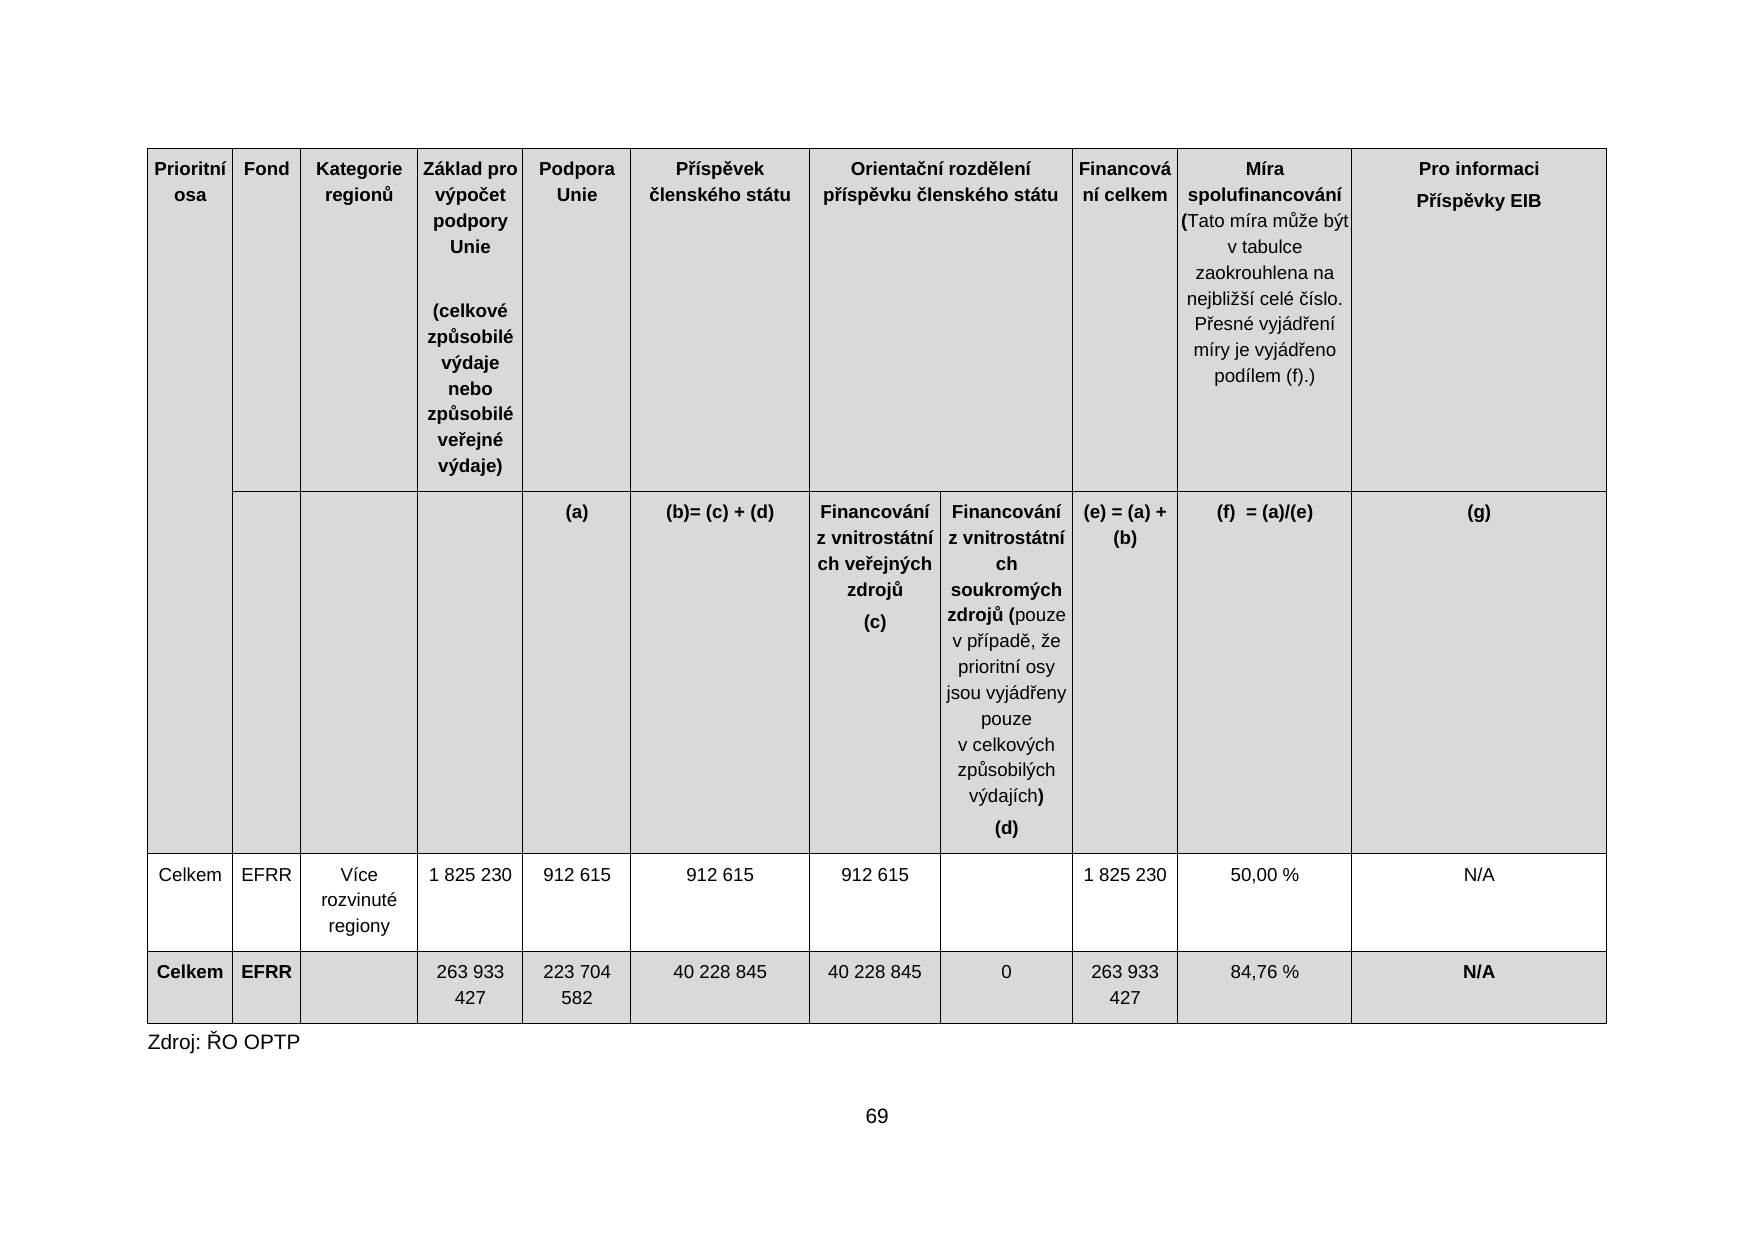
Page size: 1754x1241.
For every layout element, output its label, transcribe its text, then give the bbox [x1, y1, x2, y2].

table_cell Více rozvinuté regiony [301, 854, 417, 951]
table_cell [301, 952, 417, 1023]
table_header Příspěvek členského státu [631, 149, 809, 491]
table_header Kategorie regionů [301, 149, 417, 491]
table_cell 263 933 427 [1073, 952, 1177, 1023]
table_header Základ pro výpočet podpory Unie (celkové způsobilé výdaje nebo způsobilé veřejné výdaje) [418, 149, 522, 491]
table_cell 1 825 230 [1073, 854, 1177, 951]
table_cell 84,76 % [1178, 952, 1351, 1023]
table_cell [233, 492, 300, 853]
table_cell Financování z vnitrostátních veřejných zdrojů (c) [810, 492, 940, 853]
table_cell [301, 492, 417, 853]
table_cell [941, 854, 1072, 951]
table_cell (e) = (a) + (b) [1073, 492, 1177, 853]
table_header Financování celkem [1073, 149, 1177, 491]
table_header Orientační rozdělení příspěvku členského státu [810, 149, 1072, 491]
table_cell Celkem [148, 854, 232, 951]
table_cell 912 615 [523, 854, 630, 951]
table_cell 40 228 845 [810, 952, 940, 1023]
table_cell (g) [1352, 492, 1606, 853]
table_header Míra spolufinancování (Tato míra může být v tabulce zaokrouhlena na nejbližší celé číslo. Přesné vyjádření míry je vyjádřeno podílem (f).) [1178, 149, 1351, 491]
table_cell 912 615 [810, 854, 940, 951]
table_cell Celkem [148, 952, 232, 1023]
table_cell Financování z vnitrostátních soukromých zdrojů (pouze v případě, že prioritní osy jsou vyjádřeny pouze v celkových způsobilých výdajích) (d) [941, 492, 1072, 853]
table_header Pro informaci Příspěvky EIB [1352, 149, 1606, 491]
table_header Prioritní osa [148, 149, 232, 853]
table_cell N/A [1352, 854, 1606, 951]
table_cell 263 933 427 [418, 952, 522, 1023]
table_cell EFRR [233, 854, 300, 951]
table_cell 50,00 % [1178, 854, 1351, 951]
table_header Podpora Unie [523, 149, 630, 491]
table_cell 1 825 230 [418, 854, 522, 951]
table_cell N/A [1352, 952, 1606, 1023]
table_cell 912 615 [631, 854, 809, 951]
table_cell (f) = (a)/(e) [1178, 492, 1351, 853]
table_cell EFRR [233, 952, 300, 1023]
table_cell 40 228 845 [631, 952, 809, 1023]
table_cell (a) [523, 492, 630, 853]
table_cell (b)= (c) + (d) [631, 492, 809, 853]
text Zdroj: ŘO OPTP [148, 1030, 1606, 1054]
table_header Fond [233, 149, 300, 491]
table_cell 0 [941, 952, 1072, 1023]
table_cell [418, 492, 522, 853]
table_cell 223 704 582 [523, 952, 630, 1023]
